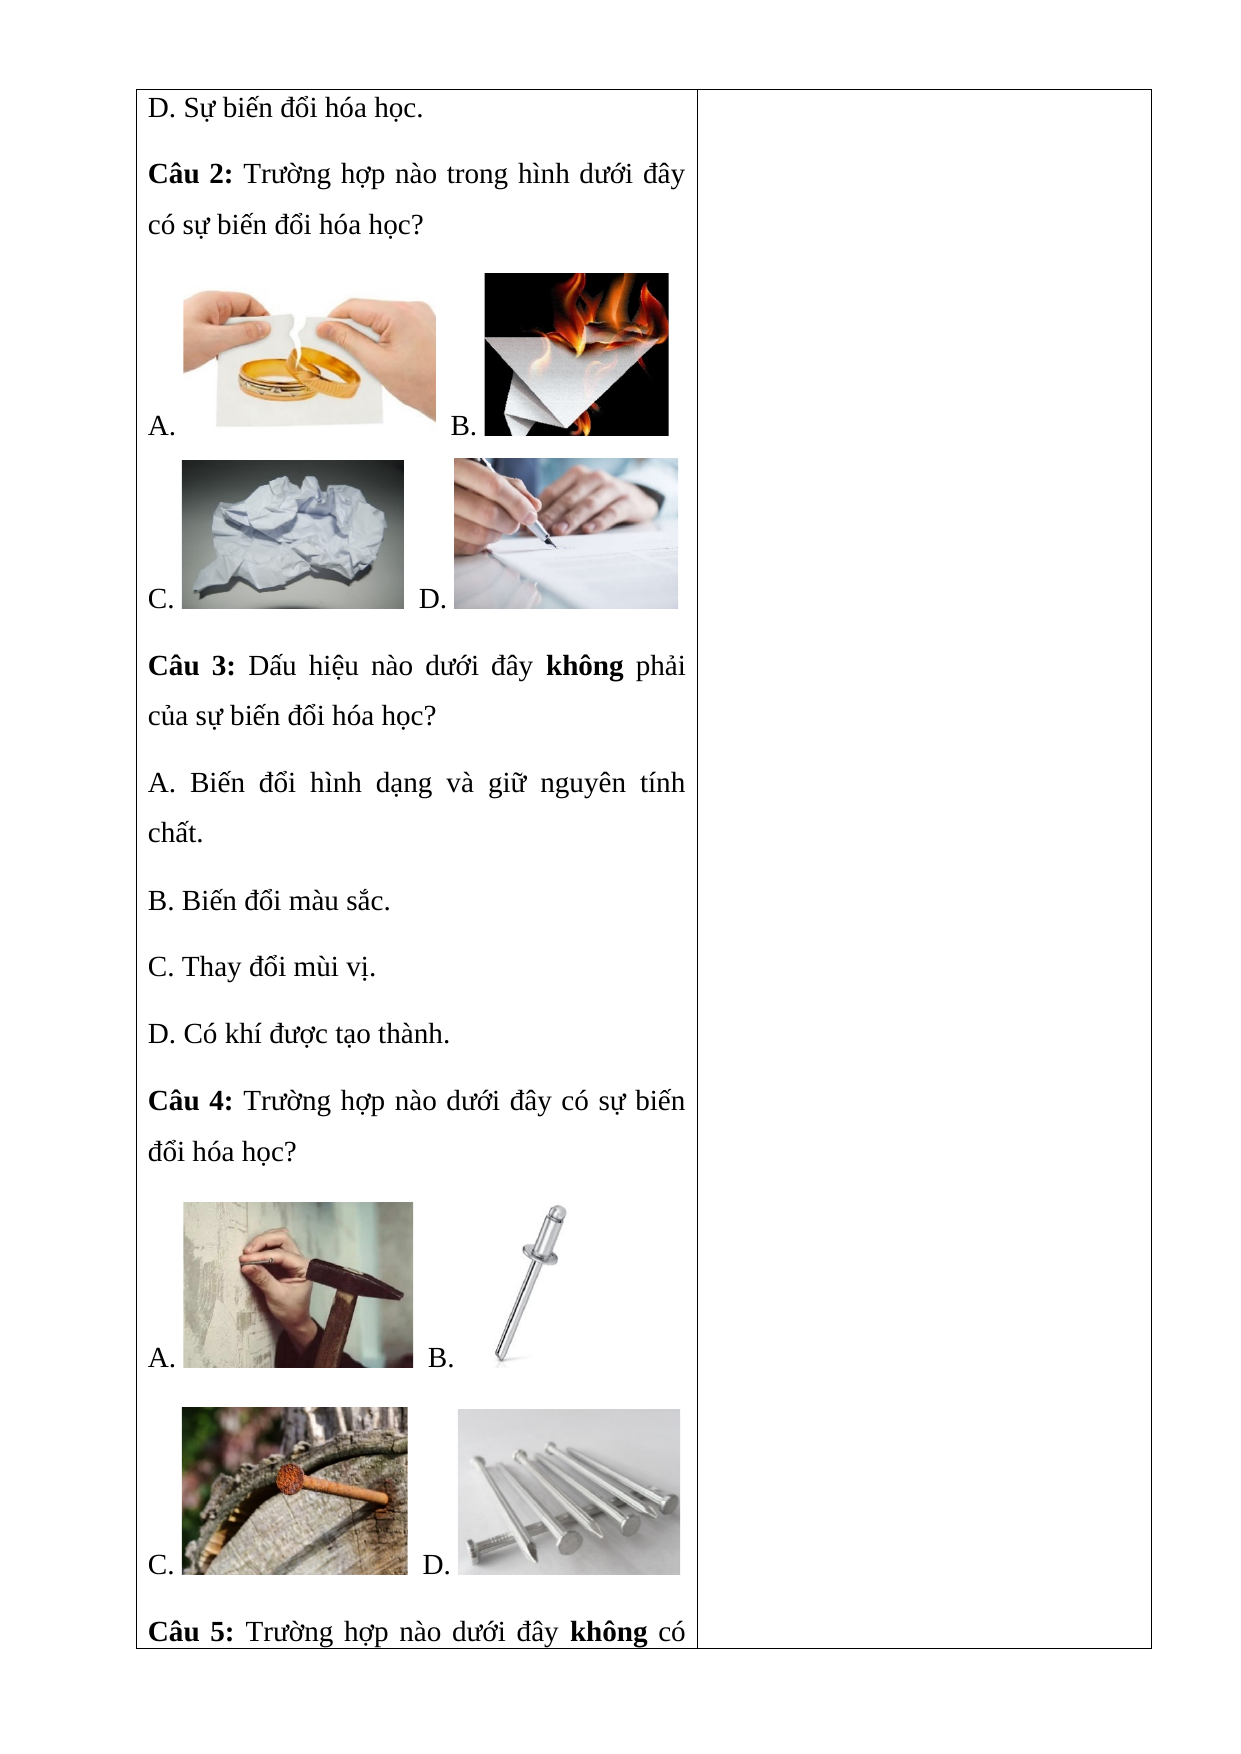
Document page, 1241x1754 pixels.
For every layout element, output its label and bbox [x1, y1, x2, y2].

table_cell [137, 90, 697, 1648]
picture [454, 458, 679, 609]
picture [457, 1409, 680, 1575]
table_cell [698, 90, 1151, 1648]
picture [484, 273, 669, 436]
picture [183, 1202, 414, 1368]
picture [181, 460, 404, 609]
picture [461, 1200, 612, 1368]
picture [183, 281, 436, 436]
picture [181, 1407, 408, 1575]
